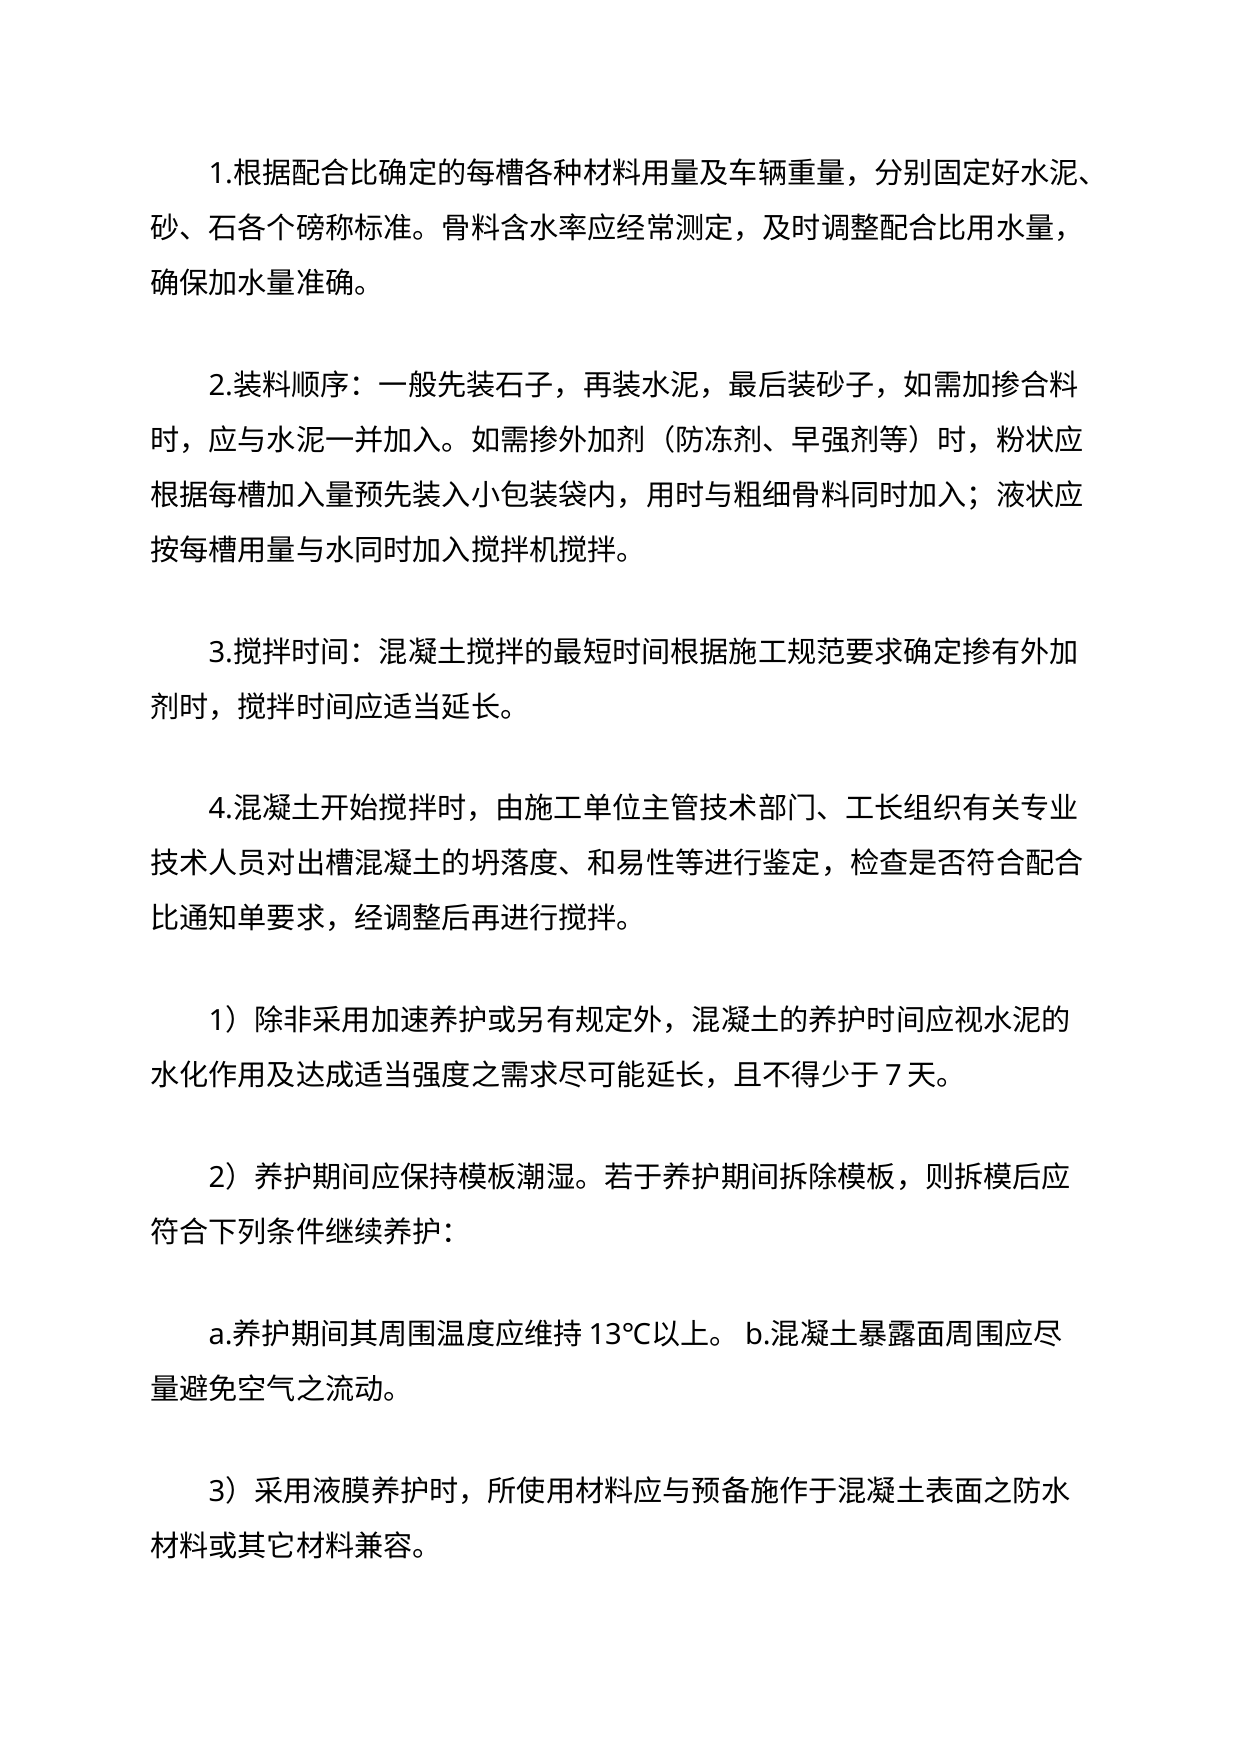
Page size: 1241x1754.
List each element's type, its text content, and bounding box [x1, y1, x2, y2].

text 2.装料顺序：一般先装石子，再装水泥，最后装砂子，如需加掺合料时，应与水泥一并加入。如需掺外加剂（防冻剂、早强剂等）时，粉状应根据每槽加入量预先装入小包装袋内，用时与粗细骨料同时加入；液状应按每槽用量与水同时加入搅拌机搅拌。 [150, 362, 1090, 569]
text 2）养护期间应保持模板潮湿。若于养护期间拆除模板，则拆模后应符合下列条件继续养护： [150, 1154, 1090, 1251]
text 4.混凝土开始搅拌时，由施工单位主管技术部门、工长组织有关专业技术人员对出槽混凝土的坍落度、和易性等进行鉴定，检查是否符合配合比通知单要求，经调整后再进行搅拌。 [150, 785, 1090, 937]
text a.养护期间其周围温度应维持13℃以上。 b.混凝土暴露面周围应尽量避免空气之流动。 [150, 1310, 1090, 1408]
text 3.搅拌时间：混凝土搅拌的最短时间根据施工规范要求确定掺有外加剂时，搅拌时间应适当延长。 [150, 628, 1090, 726]
text 3）采用液膜养护时，所使用材料应与预备施作于混凝土表面之防水材料或其它材料兼容。 [150, 1467, 1090, 1564]
text 1）除非采用加速养护或另有规定外，混凝土的养护时间应视水泥的水化作用及达成适当强度之需求尽可能延长，且不得少于7天。 [150, 997, 1090, 1094]
text 1.根据配合比确定的每槽各种材料用量及车辆重量，分别固定好水泥、砂、石各个磅称标准。骨料含水率应经常测定，及时调整配合比用水量，确保加水量准确。 [150, 150, 1090, 302]
